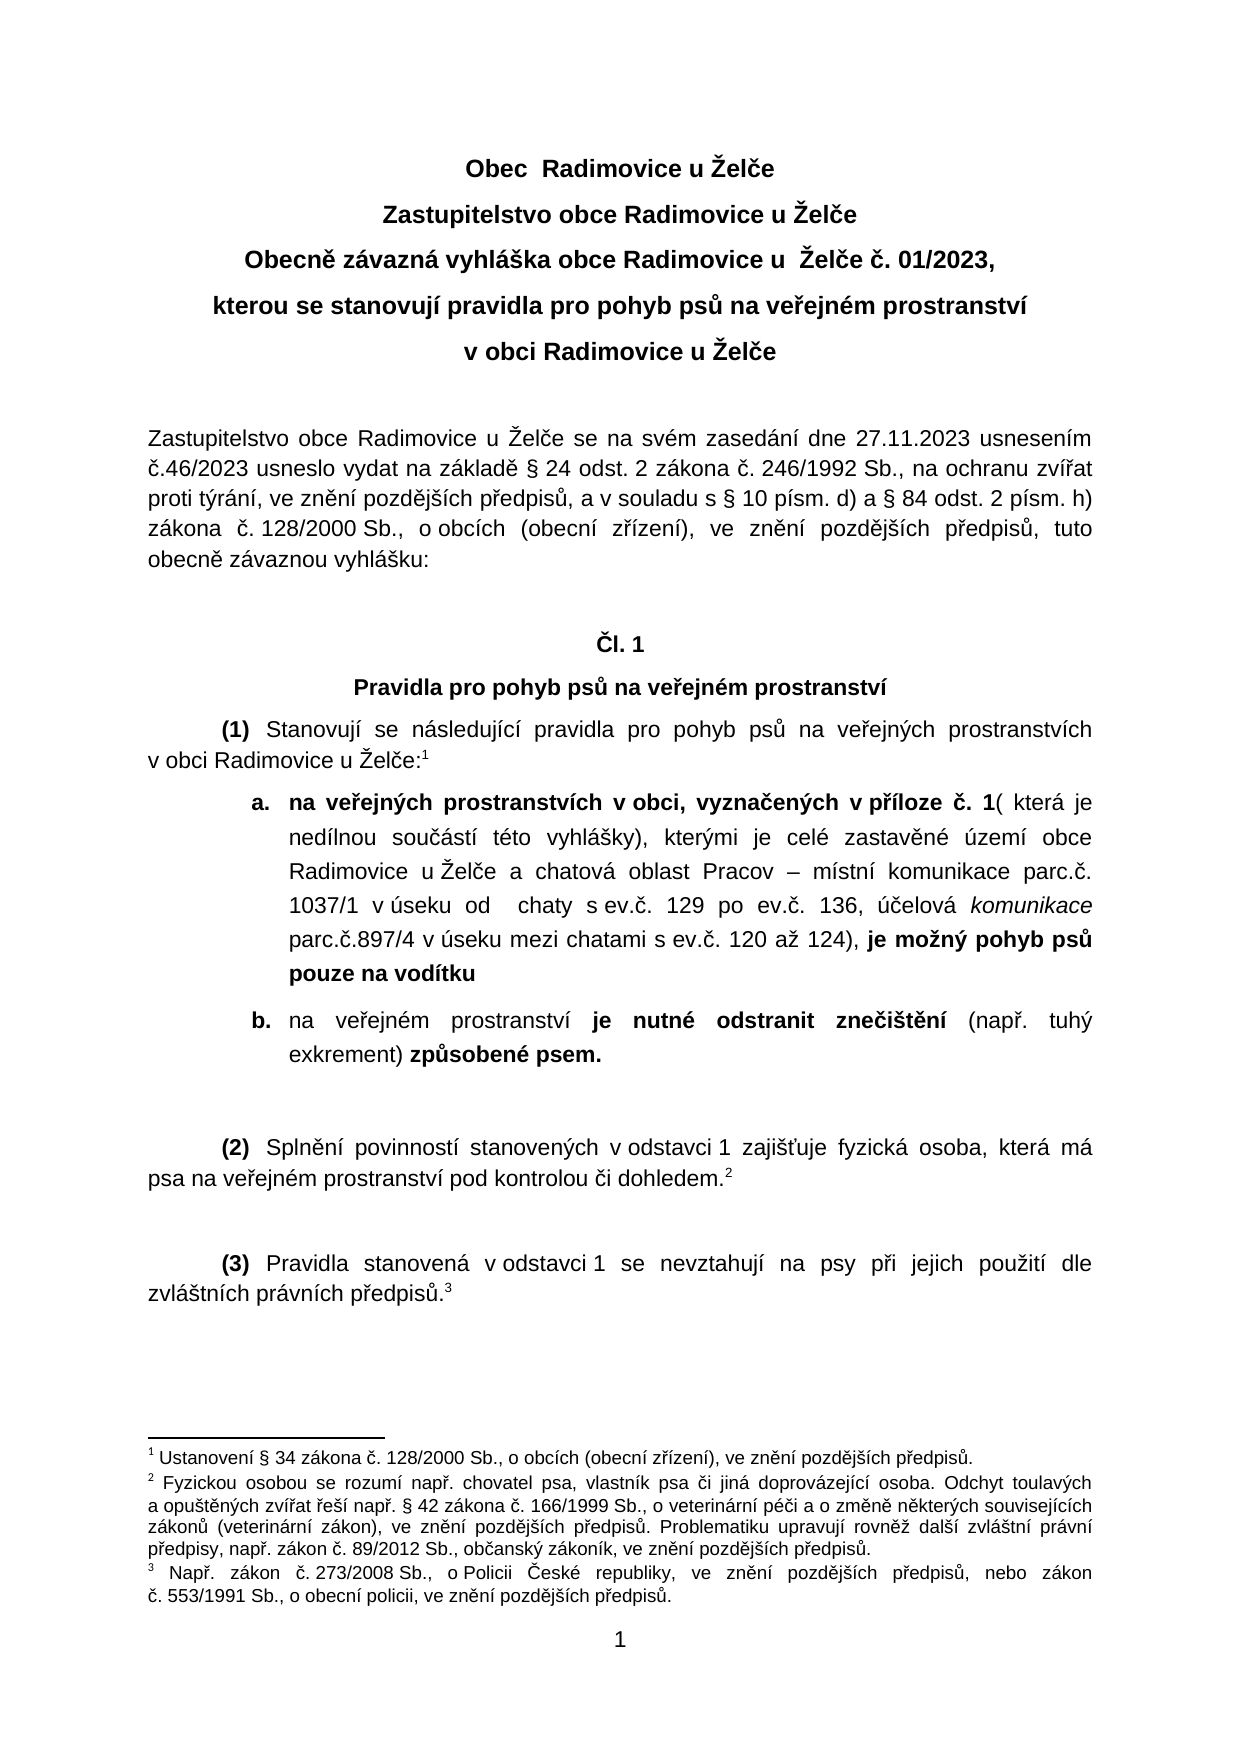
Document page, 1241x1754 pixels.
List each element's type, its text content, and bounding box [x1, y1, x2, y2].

text Zastupitelstvo obce Radimovice u Želče [148, 200, 1093, 229]
text Čl. 1 [148, 631, 1093, 657]
list na veřejných prostranstvích v obci, vyznačených v příloze č. 1( která je nedílnou součástí této vyhlášky), kterými je celé zastavěné území obce Radimovice u Želče a chatová oblast Pracov – místní komunikace parc.č. 1037/1 v úseku od chaty s ev.č. 129 po ev.č. 136, účelová komunikace parc.č.897/4 v úseku mezi chatami s ev.č. 120 až 124), je možný pohyb psů pouze na vodítku [251, 789, 1093, 987]
list Pravidla stanovená v odstavci 1 se nevztahují na psy při jejich použití dle zvláštních právních předpisů. [148, 1250, 1093, 1307]
text Obecně závazná vyhláška obce Radimovice u Želče č. 01/2023, [148, 246, 1093, 274]
text Pravidla pro pohyb psů na veřejném prostranství [148, 674, 1093, 700]
text Zastupitelstvo obce Radimovice u Želče se na svém zasedání dne 27.11.2023 usnesením č.46/2023 usneslo vydat na základě § 24 odst. 2 zákona č. 246/1992 Sb., na ochranu zvířat proti týrání, ve znění pozdějších předpisů, a v souladu s § 10 písm. d) a § 84 odst. 2 písm. h) zákona č. 128/2000 Sb., o obcích (obecní zřízení), ve znění pozdějších předpisů, tuto obecně závaznou vyhlášku: [148, 425, 1093, 572]
text Obec Radimovice u Želče [148, 154, 1093, 183]
text v obci Radimovice u Želče [148, 337, 1093, 365]
text kterou se stanovují pravidla pro pohyb psů na veřejném prostranství [148, 291, 1093, 320]
list Splnění povinností stanovených v odstavci 1 zajišťuje fyzická osoba, která má psa na veřejném prostranství pod kontrolou či dohledem. [148, 1134, 1093, 1191]
list na veřejném prostranství je nutné odstranit znečištění (např. tuhý exkrement) způsobené psem. [251, 1007, 1093, 1067]
list Stanovují se následující pravidla pro pohyb psů na veřejných prostranstvích v obci Radimovice u Želče: [148, 716, 1093, 773]
